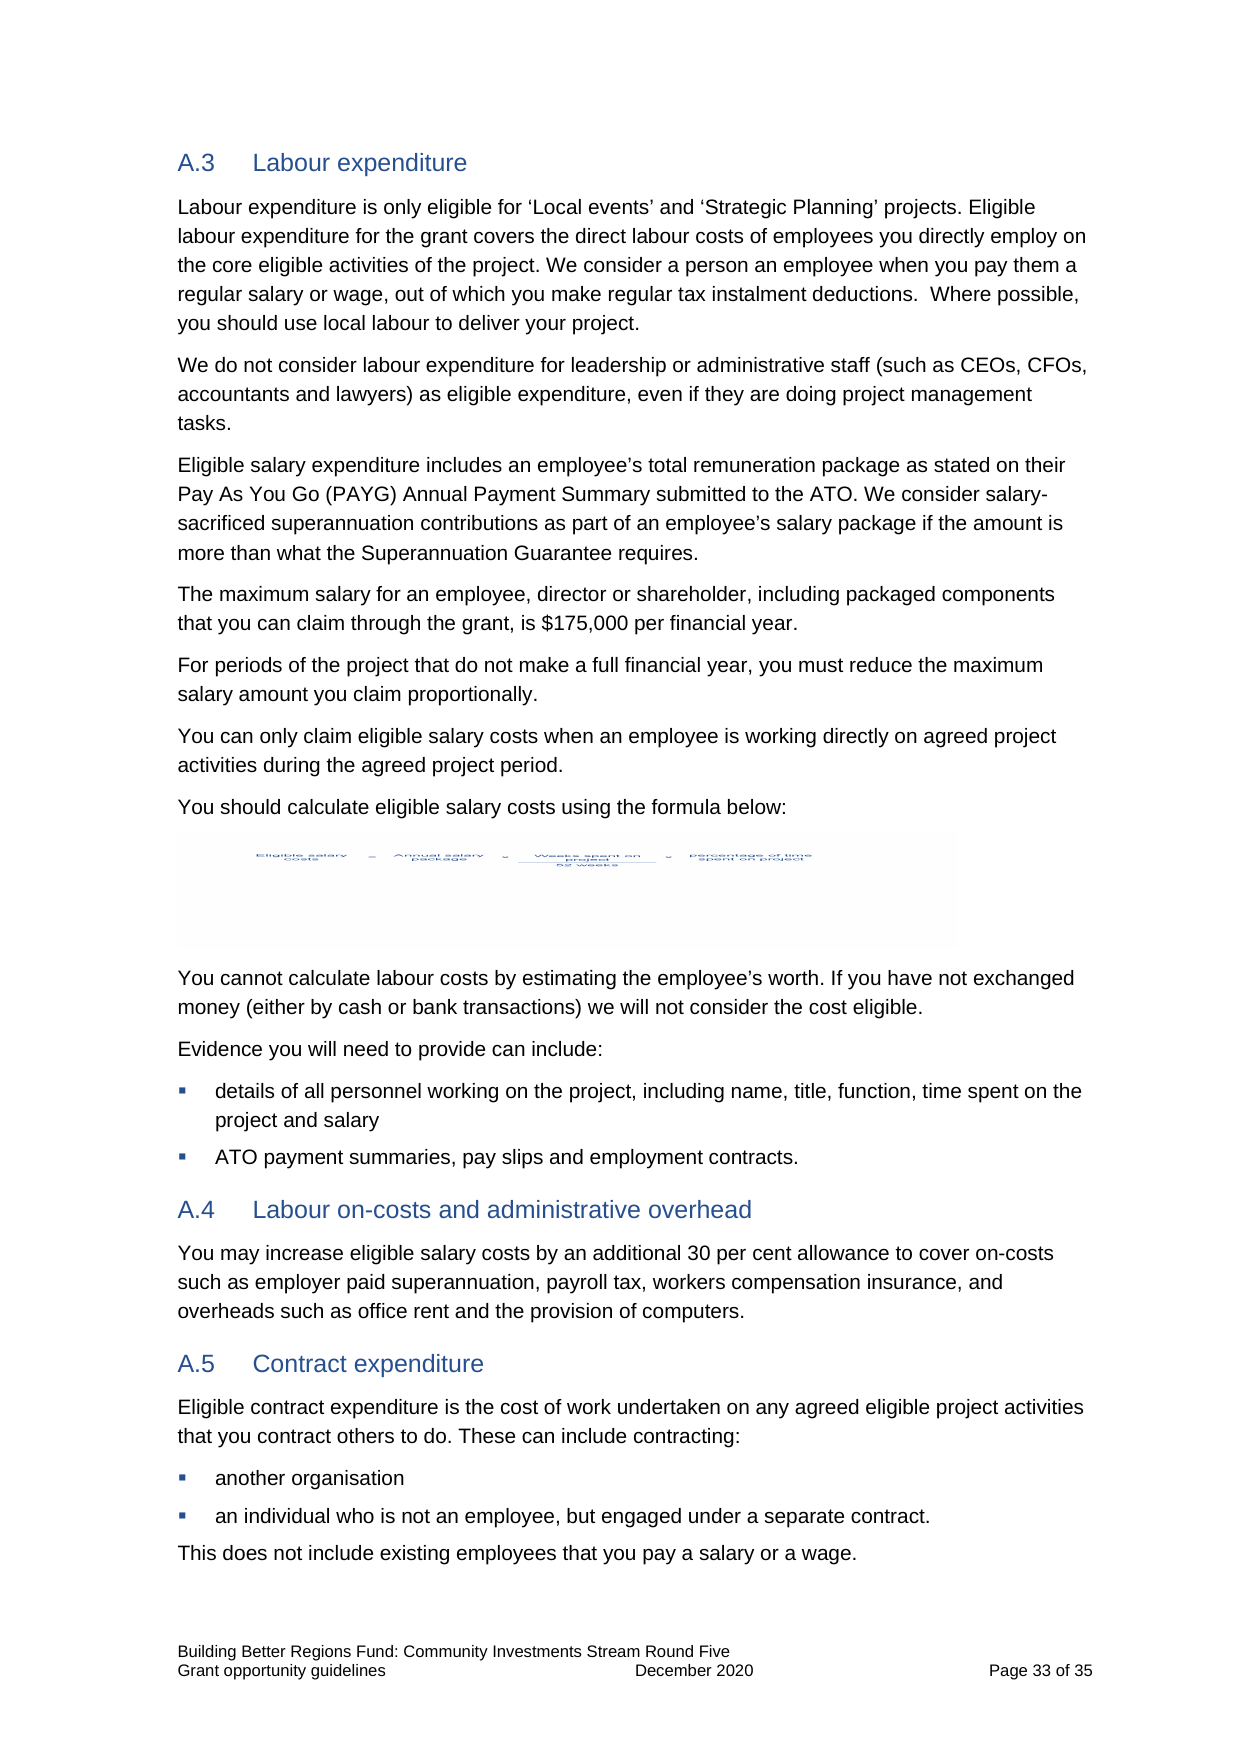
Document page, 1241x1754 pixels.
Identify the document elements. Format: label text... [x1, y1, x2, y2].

subtitle Contract expenditure [177, 1348, 1092, 1377]
text You should calculate eligible salary costs using the formula below: [177, 789, 1092, 818]
subtitle Labour on-costs and administrative overhead [177, 1194, 1092, 1223]
list another organisation [177, 1461, 1092, 1490]
text Eligible contract expenditure is the cost of work undertaken on any agreed eligible project activities that you contract others to do. These can include contracting: [177, 1390, 1092, 1448]
text You may increase eligible salary costs by an additional 30 per cent allowance to cover on-costs such as employer paid superannuation, payroll tax, workers compensation insurance, and overheads such as office rent and the provision of computers. [177, 1236, 1092, 1323]
text Labour expenditure is only eligible for ‘Local events’ and ‘Strategic Planning’ projects. Eligible labour expenditure for the grant covers the direct labour costs of employees you directly employ on the core eligible activities of the project. We consider a person an employee when you pay them a regular salary or wage, out of which you make regular tax instalment deductions. Where possible, you should use local labour to deliver your project. [177, 189, 1092, 335]
text You can only claim eligible salary costs when an employee is working directly on agreed project activities during the agreed project period. [177, 718, 1092, 777]
list an individual who is not an employee, but engaged under a separate contract. [177, 1498, 1092, 1527]
subtitle Labour expenditure [177, 148, 1092, 177]
text The maximum salary for an employee, director or shareholder, including packaged components that you can claim through the grant, is $175,000 per financial year. [177, 577, 1092, 635]
text Evidence you will need to provide can include: [177, 1032, 1092, 1061]
list ATO payment summaries, pay slips and employment contracts. [177, 1140, 1092, 1169]
text You cannot calculate labour costs by estimating the employee’s worth. If you have not exchanged money (either by cash or bank transactions) we will not consider the cost eligible. [177, 961, 1092, 1019]
picture [177, 831, 959, 949]
text We do not consider labour expenditure for leadership or administrative staff (such as CEOs, CFOs, accountants and lawyers) as eligible expenditure, even if they are doing project management tasks. [177, 348, 1092, 435]
list details of all personnel working on the project, including name, title, function, time spent on the project and salary [177, 1073, 1092, 1132]
text Eligible salary expenditure includes an employee’s total remuneration package as stated on their Pay As You Go (PAYG) Annual Payment Summary submitted to the ATO. We consider salary-sacrificed superannuation contributions as part of an employee’s salary package if the amount is more than what the Superannuation Guarantee requires. [177, 448, 1092, 564]
text For periods of the project that do not make a full financial year, you must reduce the maximum salary amount you claim proportionally. [177, 648, 1092, 706]
text This does not include existing employees that you pay a salary or a wage. [177, 1536, 1092, 1565]
